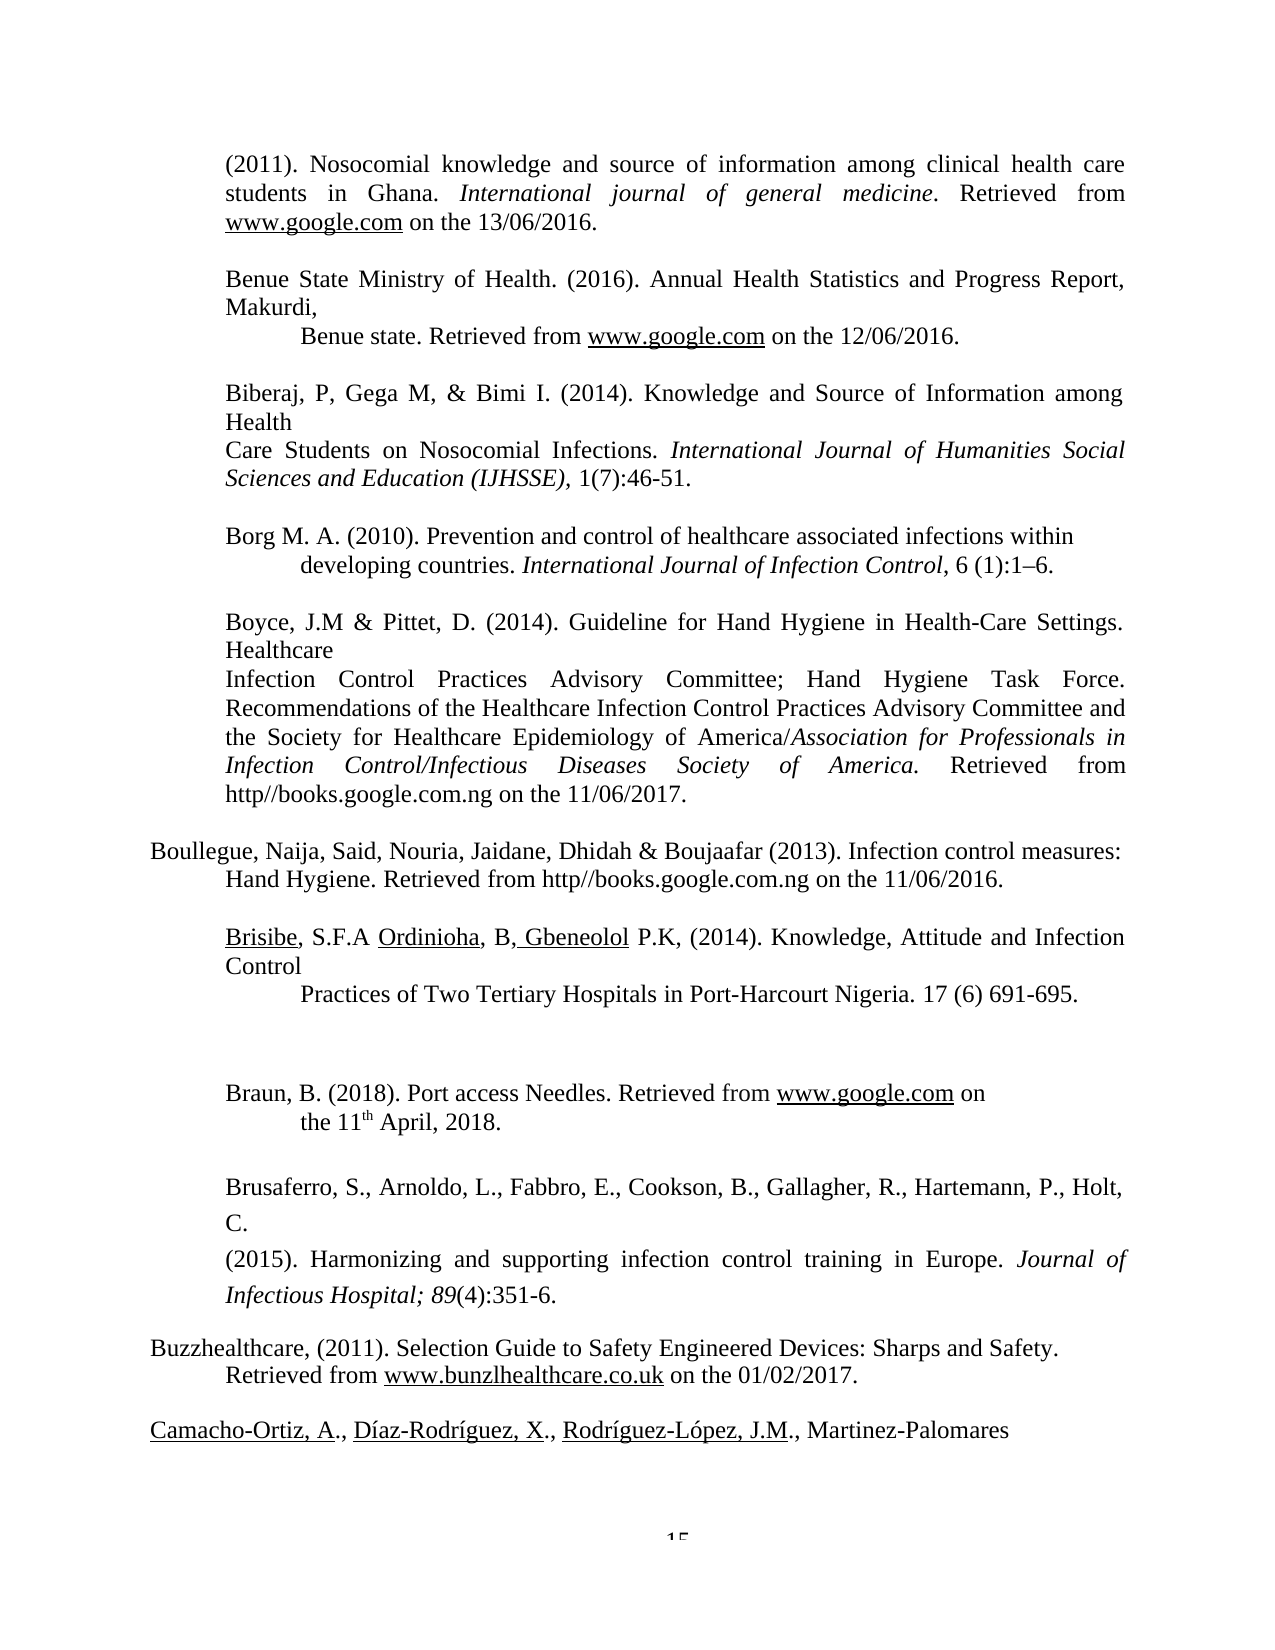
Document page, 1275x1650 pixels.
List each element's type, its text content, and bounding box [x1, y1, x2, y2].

text (2011). Nosocomial knowledge and source of information among clinical health care students in Ghana. International journal of general medicine. Retrieved from www.google.com on the 13/06/2016. [225, 149, 1126, 235]
text Benue state. Retrieved from www.google.com on the 12/06/2016. [300, 321, 1204, 350]
text Braun, B. (2018). Port access Needles. Retrieved from www.google.com on the 11th April, 2018. [225, 1078, 987, 1136]
text Boullegue, Naija, Said, Nouria, Jaidane, Dhidah & Boujaafar (2013). Infection control measures: Hand Hygiene. Retrieved from http//books.google.com.ng on the 11/06/2016. [150, 837, 1124, 893]
text (2015). Harmonizing and supporting infection control training in Europe. Journal of Infectious Hospital; 89(4):351-6. [225, 1244, 1126, 1309]
text Practices of Two Tertiary Hospitals in Port-Harcourt Nigeria. 17 (6) 691-695. [300, 979, 1204, 1008]
text Borg M. A. (2010). Prevention and control of healthcare associated infections within developing countries. International Journal of Infection Control, 6 (1):1–6. [225, 521, 1081, 579]
text Brisibe, S.F.A Ordinioha, B, Gbeneolol P.K, (2014). Knowledge, Attitude and Infection Control [225, 922, 1125, 979]
text Benue State Ministry of Health. (2016). Annual Health Statistics and Progress Report, Makurdi, [225, 264, 1126, 321]
text Retrieved from www.bunzlhealthcare.co.uk on the 01/02/2017. [225, 1362, 1204, 1388]
text Boyce, J.M & Pittet, D. (2014). Guideline for Hand Hygiene in Health-Care Settings. Healthcare [225, 607, 1125, 664]
text Buzzhealthcare, (2011). Selection Guide to Safety Engineered Devices: Sharps and Safety. [150, 1335, 1204, 1362]
text Biberaj, P, Gega M, & Bimi I. (2014). Knowledge and Source of Information among Health [225, 379, 1124, 435]
text Brusaferro, S., Arnoldo, L., Fabbro, E., Cookson, B., Gallagher, R., Hartemann, P., Holt, C. [225, 1172, 1124, 1237]
text Care Students on Nosocomial Infections. International Journal of Humanities Social Sciences and Education (IJHSSE), 1(7):46-51. [225, 436, 1125, 492]
text Camacho-Ortiz, A., Díaz-Rodríguez, X., Rodríguez-López, J.M., Martinez-Palomares [150, 1416, 1204, 1444]
text Infection Control Practices Advisory Committee; Hand Hygiene Task Force. Recommendations of the Healthcare Infection Control Practices Advisory Committee and the Society for Healthcare Epidemiology of America/Association for Professionals in Infection Control/Infectious Diseases Society of America. Retrieved from http//books.google.com.ng on the 11/06/2017. [225, 664, 1126, 808]
